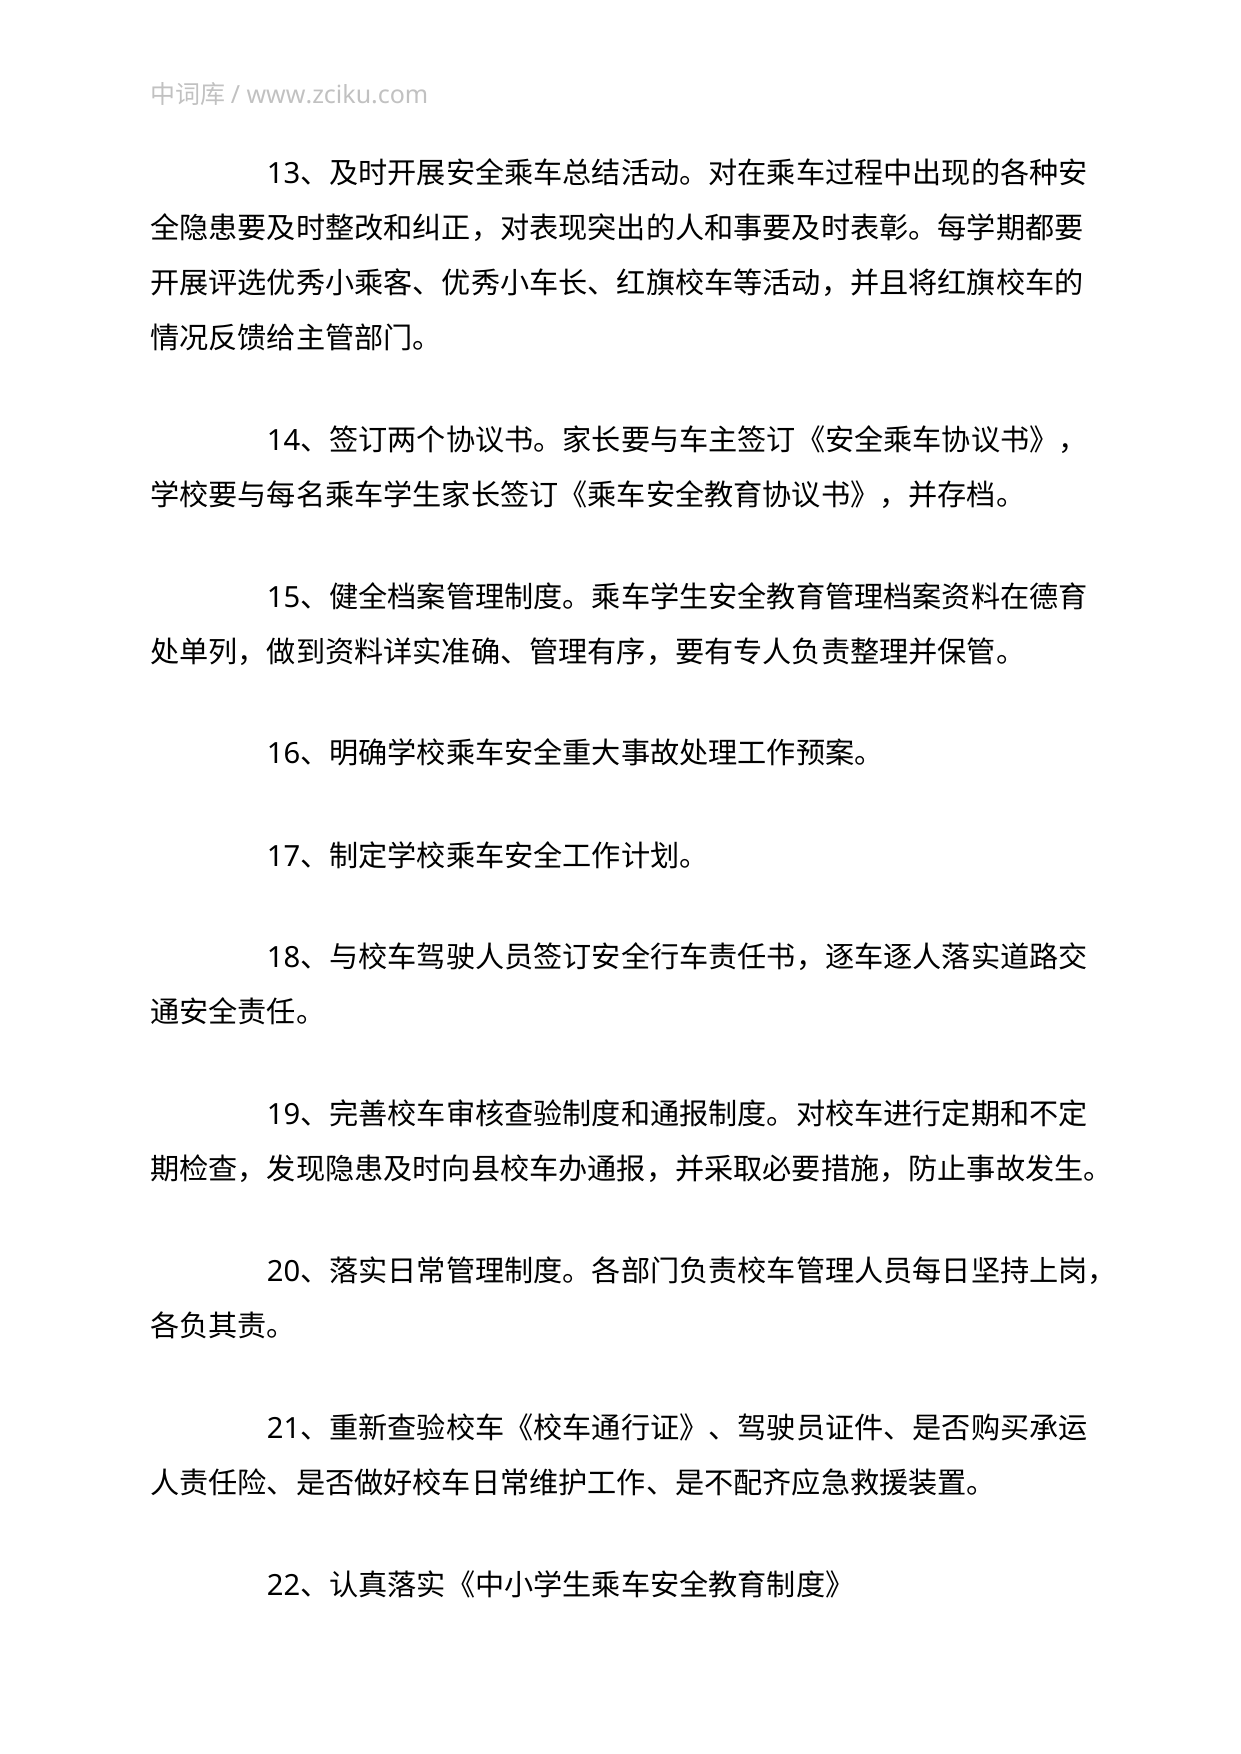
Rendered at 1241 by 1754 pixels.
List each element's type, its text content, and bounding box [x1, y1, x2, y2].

text 16、明确学校乘车安全重大事故处理工作预案。 [150, 730, 1090, 772]
text 15、健全档案管理制度。乘车学生安全教育管理档案资料在德育处单列，做到资料详实准确、管理有序，要有专人负责整理并保管。 [150, 573, 1090, 671]
text 22、认真落实《中小学生乘车安全教育制度》 [150, 1561, 1090, 1603]
text 13、及时开展安全乘车总结活动。对在乘车过程中出现的各种安全隐患要及时整改和纠正，对表现突出的人和事要及时表彰。每学期都要开展评选优秀小乘客、优秀小车长、红旗校车等活动，并且将红旗校车的情况反馈给主管部门。 [150, 150, 1090, 357]
text 20、落实日常管理制度。各部门负责校车管理人员每日坚持上岗，各负其责。 [150, 1248, 1090, 1345]
text 19、完善校车审核查验制度和通报制度。对校车进行定期和不定期检查，发现隐患及时向县校车办通报，并采取必要措施，防止事故发生。 [150, 1091, 1090, 1188]
text 21、重新查验校车《校车通行证》、驾驶员证件、是否购买承运人责任险、是否做好校车日常维护工作、是不配齐应急救援装置。 [150, 1404, 1090, 1502]
text 18、与校车驾驶人员签订安全行车责任书，逐车逐人落实道路交通安全责任。 [150, 934, 1090, 1031]
text 14、签订两个协议书。家长要与车主签订《安全乘车协议书》，学校要与每名乘车学生家长签订《乘车安全教育协议书》，并存档。 [150, 417, 1090, 514]
text 17、制定学校乘车安全工作计划。 [150, 832, 1090, 874]
